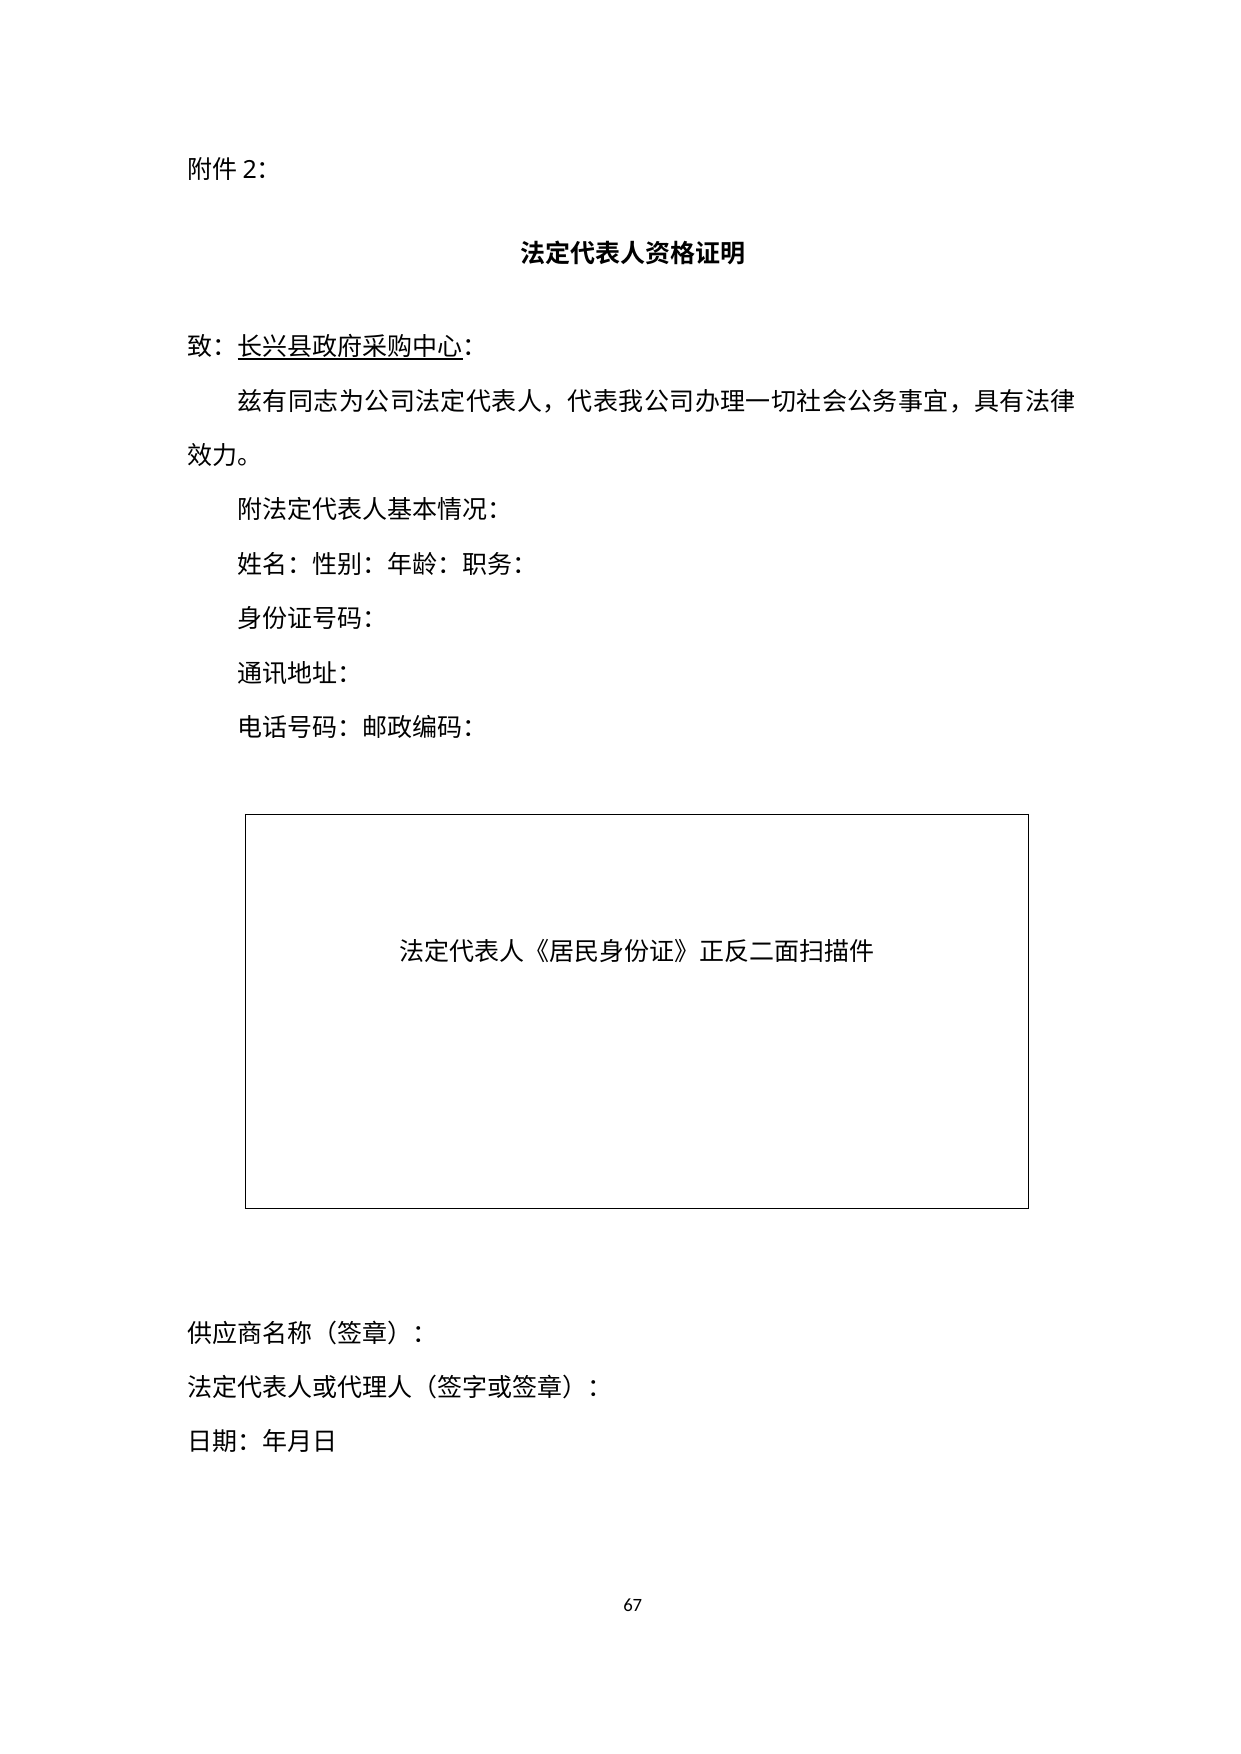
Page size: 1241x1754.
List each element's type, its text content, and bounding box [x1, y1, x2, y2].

table_header 法定代表人《居民身份证》正反二面扫描件 [246, 815, 1028, 1208]
text 姓名：性别：年龄：职务： [187, 544, 1078, 581]
text 供应商名称（签章）： [187, 1313, 1078, 1349]
text 电话号码：邮政编码： [187, 707, 1078, 744]
text 法定代表人资格证明 [187, 220, 1078, 272]
text 身份证号码： [187, 599, 1078, 635]
text 兹有同志为公司法定代表人，代表我公司办理一切社会公务事宜，具有法律效力。 [187, 381, 1078, 472]
text 致：长兴县政府采购中心： [187, 327, 1078, 363]
text 日期：年月日 [187, 1422, 1078, 1458]
text 附件2： [187, 150, 1078, 186]
text 法定代表人或代理人（签字或签章）： [187, 1367, 1078, 1404]
text 附法定代表人基本情况： [187, 490, 1078, 526]
text 通讯地址： [187, 653, 1078, 689]
